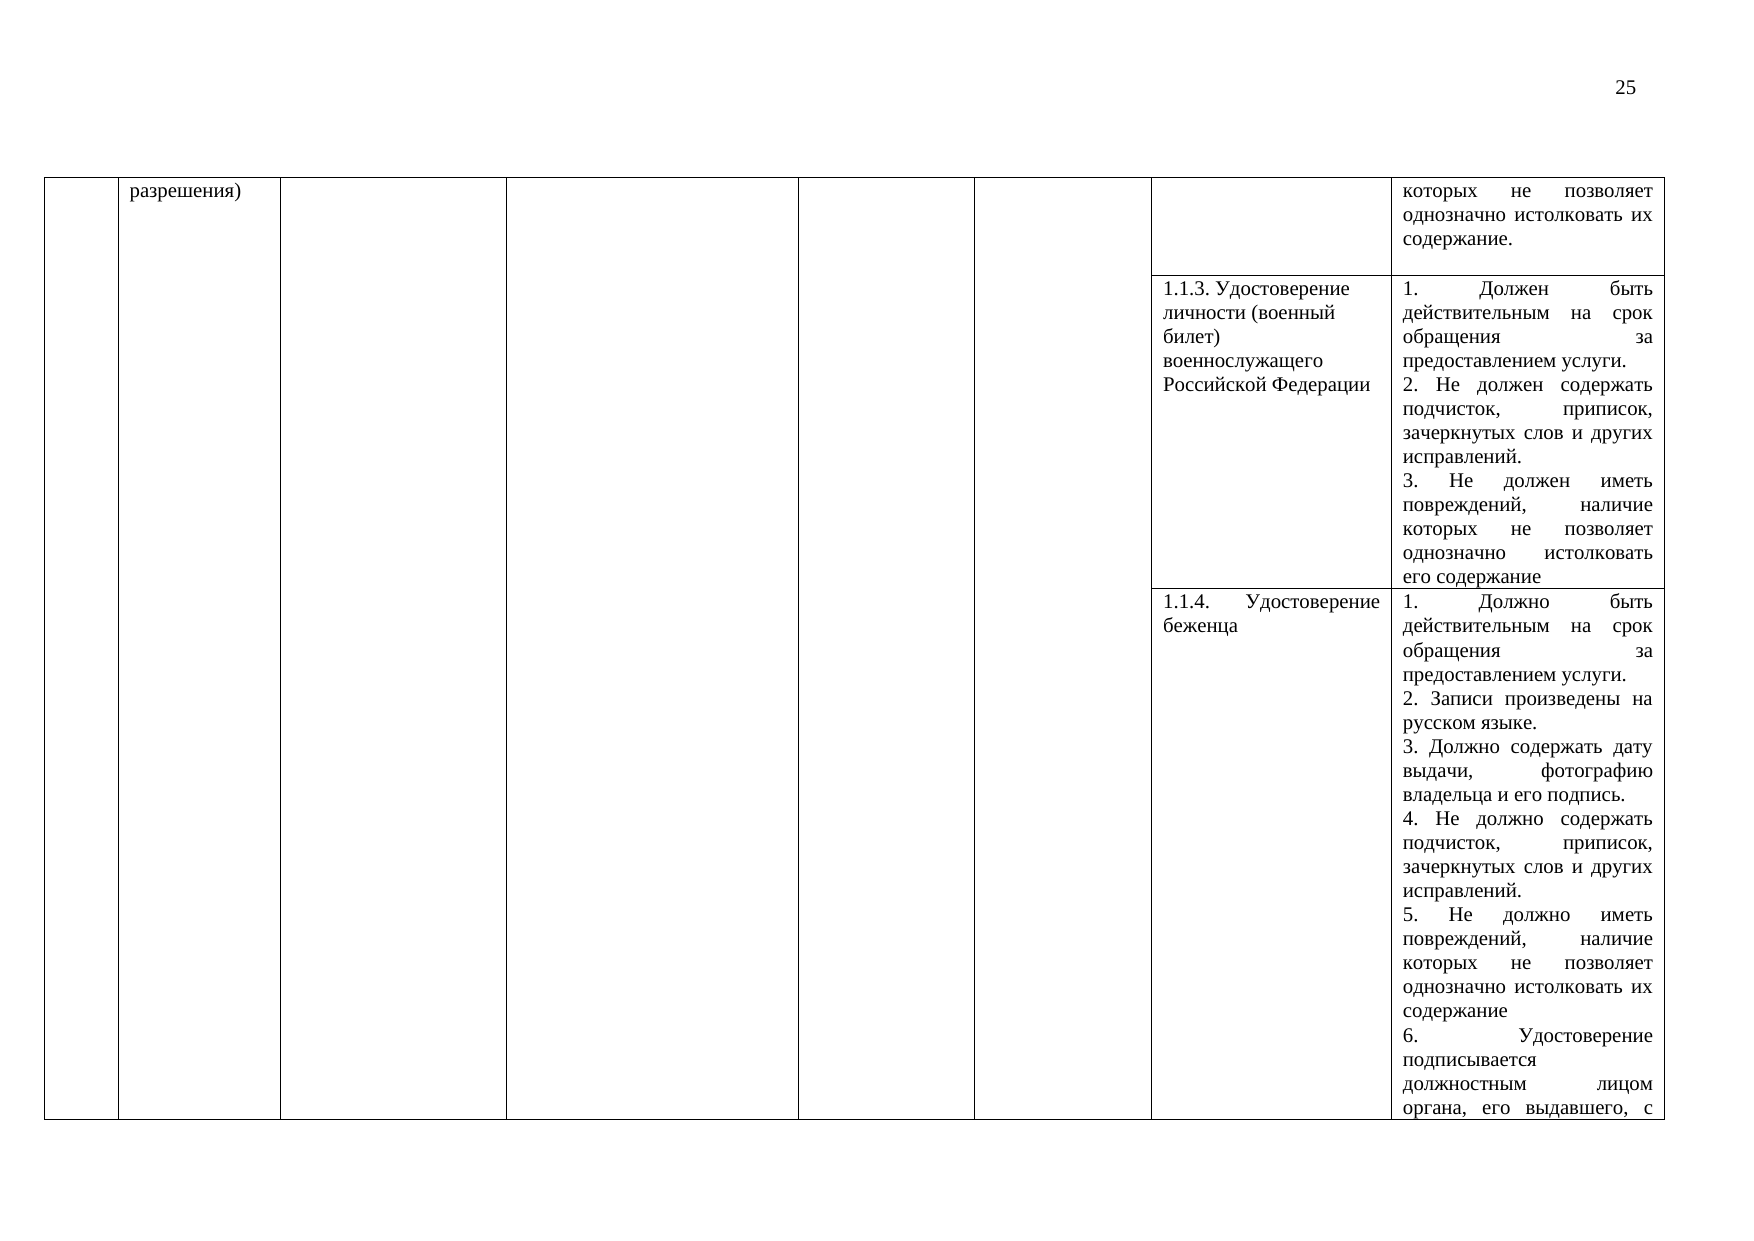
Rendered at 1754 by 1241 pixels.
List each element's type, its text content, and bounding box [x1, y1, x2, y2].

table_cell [1392, 178, 1664, 274]
table_cell 1.1.3. Удостоверение личности (военный билет) военнослужащего Российской Федерации [1152, 276, 1391, 588]
table_cell 1. Должен быть действительным на срок обращения за предоставлением услуги. 2. Не должен содержать подчисток, приписок, зачеркнутых слов и других исправлений. 3. Не должен иметь повреждений, наличие которых не позволяет однозначно истолковать его содержание [1392, 276, 1664, 588]
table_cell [1152, 589, 1391, 1119]
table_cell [1152, 178, 1391, 274]
